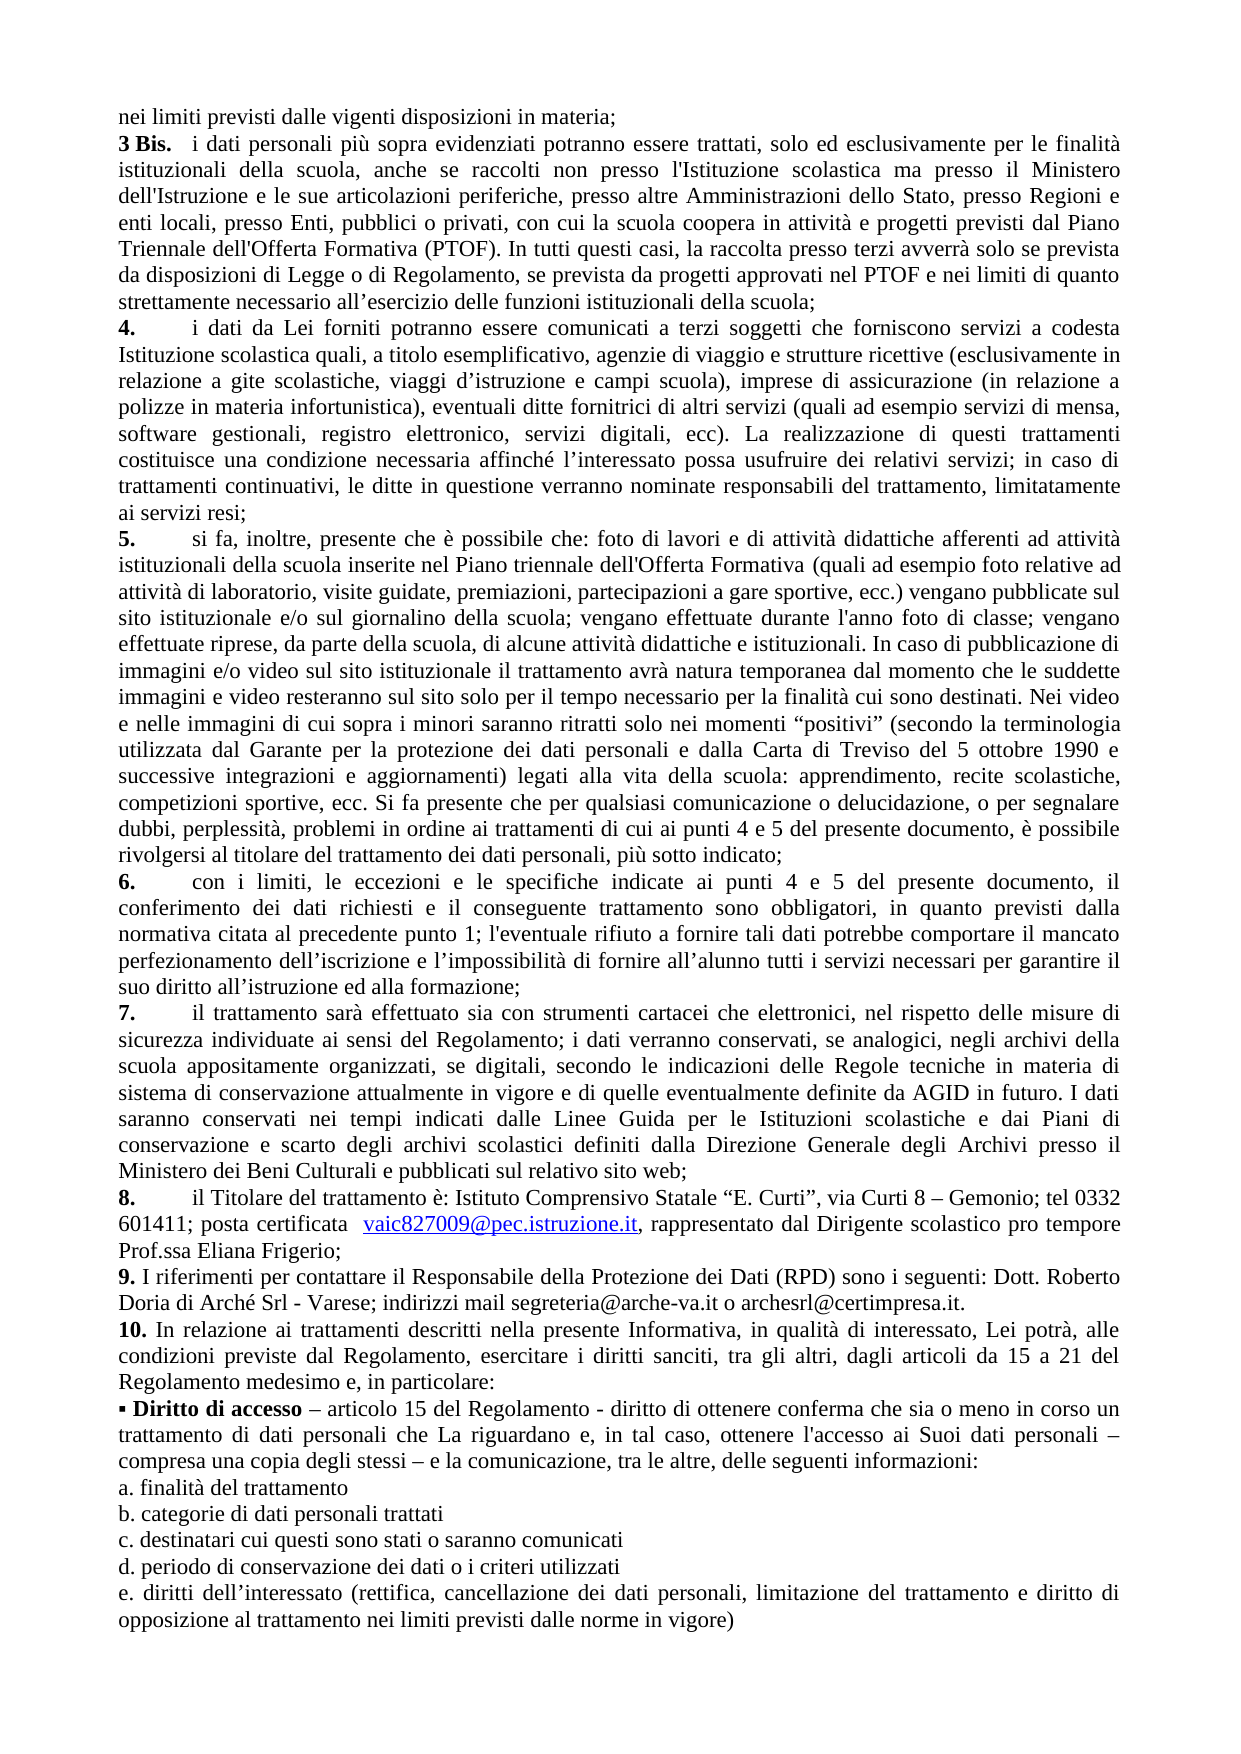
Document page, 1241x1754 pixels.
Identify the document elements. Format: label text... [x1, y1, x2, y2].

text c. destinatari cui questi sono stati o saranno comunicati [118, 1527, 1122, 1553]
text 3 Bis. i dati personali più sopra evidenziati potranno essere trattati, solo ed esclusivamente per le finalità istituzionali della scuola, anche se raccolti non presso l'Istituzione scolastica ma presso il Ministero dell'Istruzione e le sue articolazioni periferiche, presso altre Amministrazioni dello Stato, presso Regioni e enti locali, presso Enti, pubblici o privati, con cui la scuola coopera in attività e progetti previsti dal Piano Triennale dell'Offerta Formativa (PTOF). In tutti questi casi, la raccolta presso terzi avverrà solo se prevista da disposizioni di Legge o di Regolamento, se prevista da progetti approvati nel PTOF e nei limiti di quanto strettamente necessario all’esercizio delle funzioni istituzionali della scuola; [118, 130, 1122, 314]
text 6. con i limiti, le eccezioni e le specifiche indicate ai punti 4 e 5 del presente documento, il conferimento dei dati richiesti e il conseguente trattamento sono obbligatori, in quanto previsti dalla normativa citata al precedente punto 1; l'eventuale rifiuto a fornire tali dati potrebbe comportare il mancato perfezionamento dell’iscrizione e l’impossibilità di fornire all’alunno tutti i servizi necessari per garantire il suo diritto all’istruzione ed alla formazione; [118, 868, 1122, 999]
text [118, 103, 1122, 130]
text 4. i dati da Lei forniti potranno essere comunicati a terzi soggetti che forniscono servizi a codesta Istituzione scolastica quali, a titolo esemplificativo, agenzie di viaggio e strutture ricettive (esclusivamente in relazione a gite scolastiche, viaggi d’istruzione e campi scuola), imprese di assicurazione (in relazione a polizze in materia infortunistica), eventuali ditte fornitrici di altri servizi (quali ad esempio servizi di mensa, software gestionali, registro elettronico, servizi digitali, ecc). La realizzazione di questi trattamenti costituisce una condizione necessaria affinché l’interessato possa usufruire dei relativi servizi; in caso di trattamenti continuativi, le ditte in questione verranno nominate responsabili del trattamento, limitatamente ai servizi resi; [118, 314, 1122, 525]
text d. periodo di conservazione dei dati o i criteri utilizzati [118, 1553, 1122, 1579]
text a. finalità del trattamento [118, 1474, 1122, 1500]
text 10. In relazione ai trattamenti descritti nella presente Informativa, in qualità di interessato, Lei potrà, alle condizioni previste dal Regolamento, esercitare i diritti sanciti, tra gli altri, dagli articoli da 15 a 21 del Regolamento medesimo e, in particolare: [118, 1316, 1122, 1395]
text b. categorie di dati personali trattati [118, 1500, 1122, 1527]
text 7. il trattamento sarà effettuato sia con strumenti cartacei che elettronici, nel rispetto delle misure di sicurezza individuate ai sensi del Regolamento; i dati verranno conservati, se analogici, negli archivi della scuola appositamente organizzati, se digitali, secondo le indicazioni delle Regole tecniche in materia di sistema di conservazione attualmente in vigore e di quelle eventualmente definite da AGID in futuro. I dati saranno conservati nei tempi indicati dalle Linee Guida per le Istituzioni scolastiche e dai Piani di conservazione e scarto degli archivi scolastici definiti dalla Direzione Generale degli Archivi presso il Ministero dei Beni Culturali e pubblicati sul relativo sito web; [118, 999, 1122, 1184]
text 8. il Titolare del trattamento è: Istituto Comprensivo Statale “E. Curti”, via Curti 8 – Gemonio; tel 0332 601411; posta certificata vaic827009@pec.istruzione.it, rappresentato dal Dirigente scolastico pro tempore Prof.ssa Eliana Frigerio; [118, 1184, 1122, 1263]
text e. diritti dell’interessato (rettifica, cancellazione dei dati personali, limitazione del trattamento e diritto di opposizione al trattamento nei limiti previsti dalle norme in vigore) [118, 1579, 1122, 1632]
text ▪ Diritto di accesso – articolo 15 del Regolamento - diritto di ottenere conferma che sia o meno in corso un trattamento di dati personali che La riguardano e, in tal caso, ottenere l'accesso ai Suoi dati personali – compresa una copia degli stessi – e la comunicazione, tra le altre, delle seguenti informazioni: [118, 1395, 1122, 1474]
text 5. si fa, inoltre, presente che è possibile che: foto di lavori e di attività didattiche afferenti ad attività istituzionali della scuola inserite nel Piano triennale dell'Offerta Formativa (quali ad esempio foto relative ad attività di laboratorio, visite guidate, premiazioni, partecipazioni a gare sportive, ecc.) vengano pubblicate sul sito istituzionale e/o sul giornalino della scuola; vengano effettuate durante l'anno foto di classe; vengano effettuate riprese, da parte della scuola, di alcune attività didattiche e istituzionali. In caso di pubblicazione di immagini e/o video sul sito istituzionale il trattamento avrà natura temporanea dal momento che le suddette immagini e video resteranno sul sito solo per il tempo necessario per la finalità cui sono destinati. Nei video e nelle immagini di cui sopra i minori saranno ritratti solo nei momenti “positivi” (secondo la terminologia utilizzata dal Garante per la protezione dei dati personali e dalla Carta di Treviso del 5 ottobre 1990 e successive integrazioni e aggiornamenti) legati alla vita della scuola: apprendimento, recite scolastiche, competizioni sportive, ecc. Si fa presente che per qualsiasi comunicazione o delucidazione, o per segnalare dubbi, perplessità, problemi in ordine ai trattamenti di cui ai punti 4 e 5 del presente documento, è possibile rivolgersi al titolare del trattamento dei dati personali, più sotto indicato; [118, 525, 1122, 868]
text 9. I riferimenti per contattare il Responsabile della Protezione dei Dati (RPD) sono i seguenti: Dott. Roberto Doria di Arché Srl - Varese; indirizzi mail segreteria@arche-va.it o archesrl@certimpresa.it. [118, 1263, 1122, 1316]
